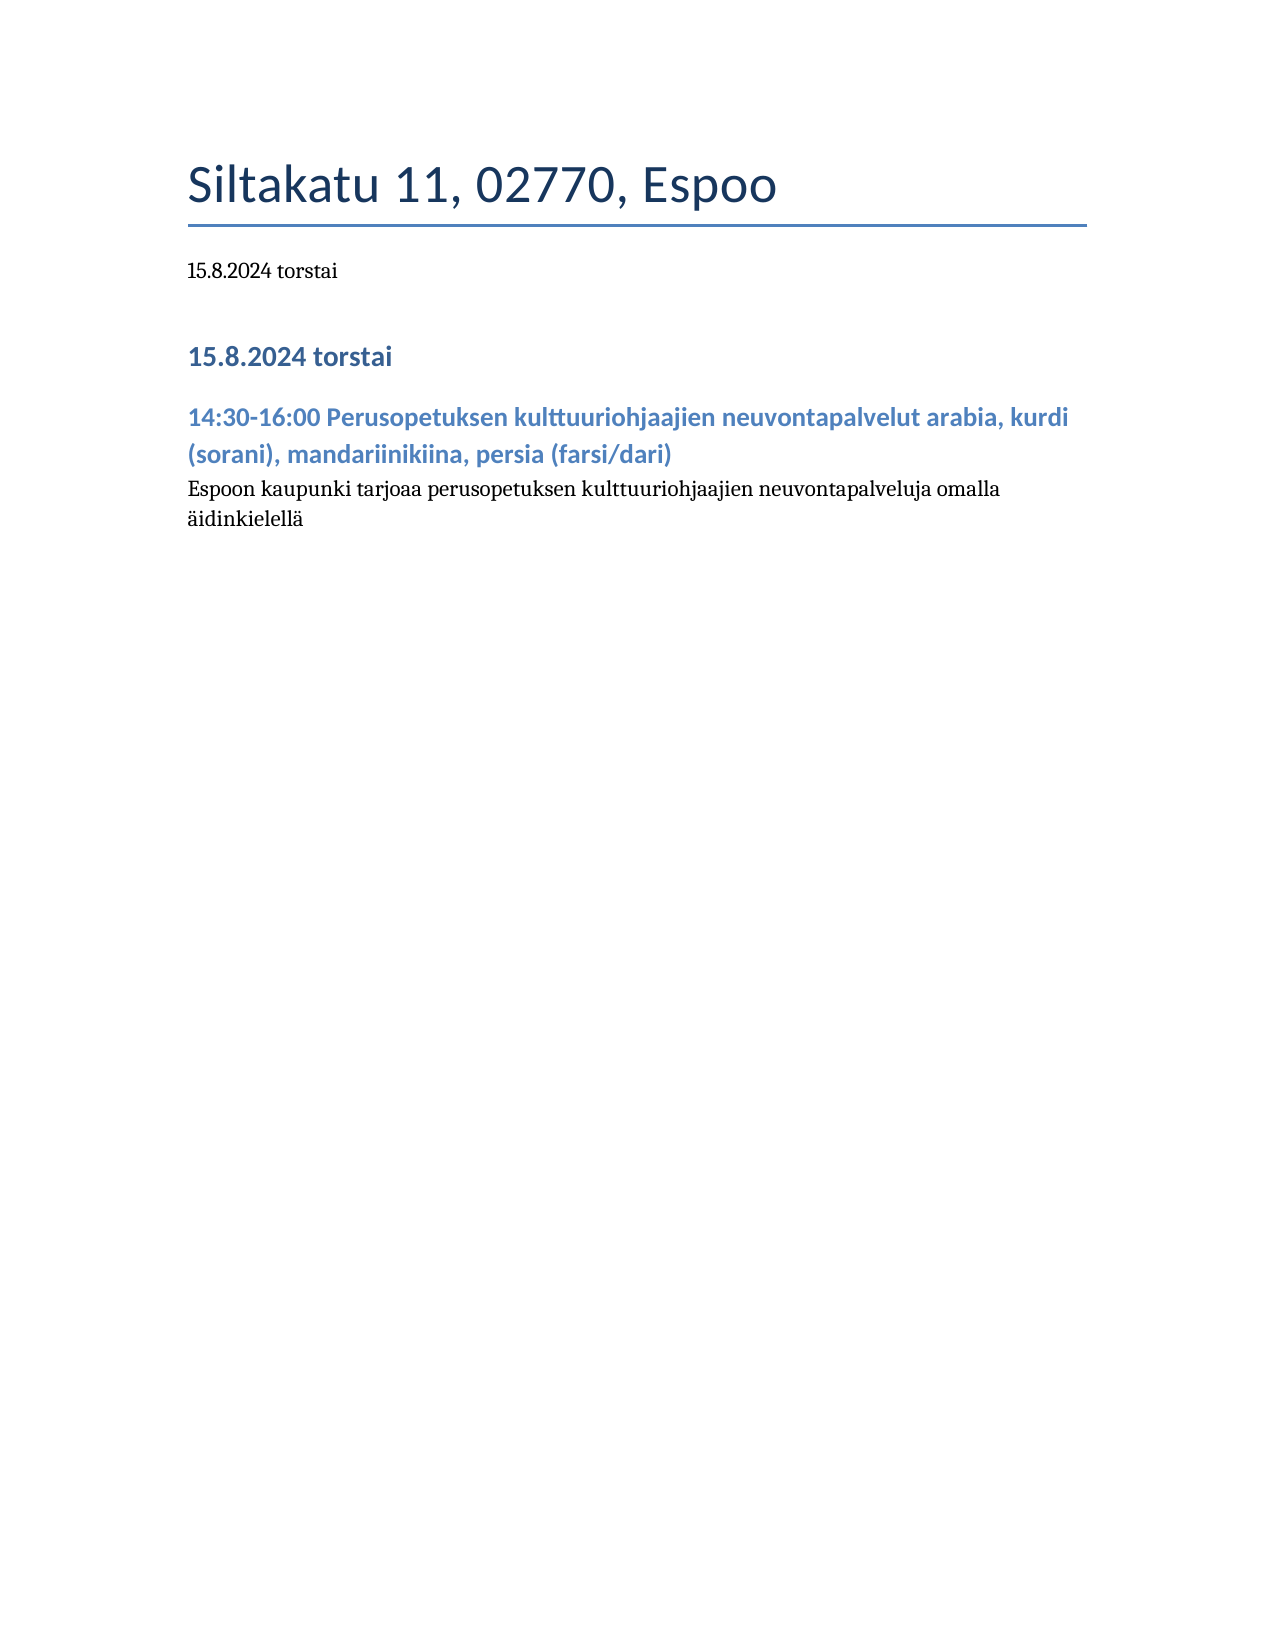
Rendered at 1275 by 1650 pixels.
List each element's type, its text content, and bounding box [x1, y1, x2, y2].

text 15.8.2024 torstai [187, 258, 1087, 284]
text Espoon kaupunki tarjoaa perusopetuksen kulttuuriohjaajien neuvontapalveluja omalla äidinkielellä [187, 476, 1087, 532]
title Siltakatu 11, 02770, Espoo [187, 150, 1087, 227]
subtitle 15.8.2024 torstai [187, 338, 1087, 374]
subtitle 14:30-16:00 Perusopetuksen kulttuuriohjaajien neuvontapalvelut arabia, kurdi (sorani), mandariinikiina, persia (farsi/dari) [187, 400, 1087, 471]
